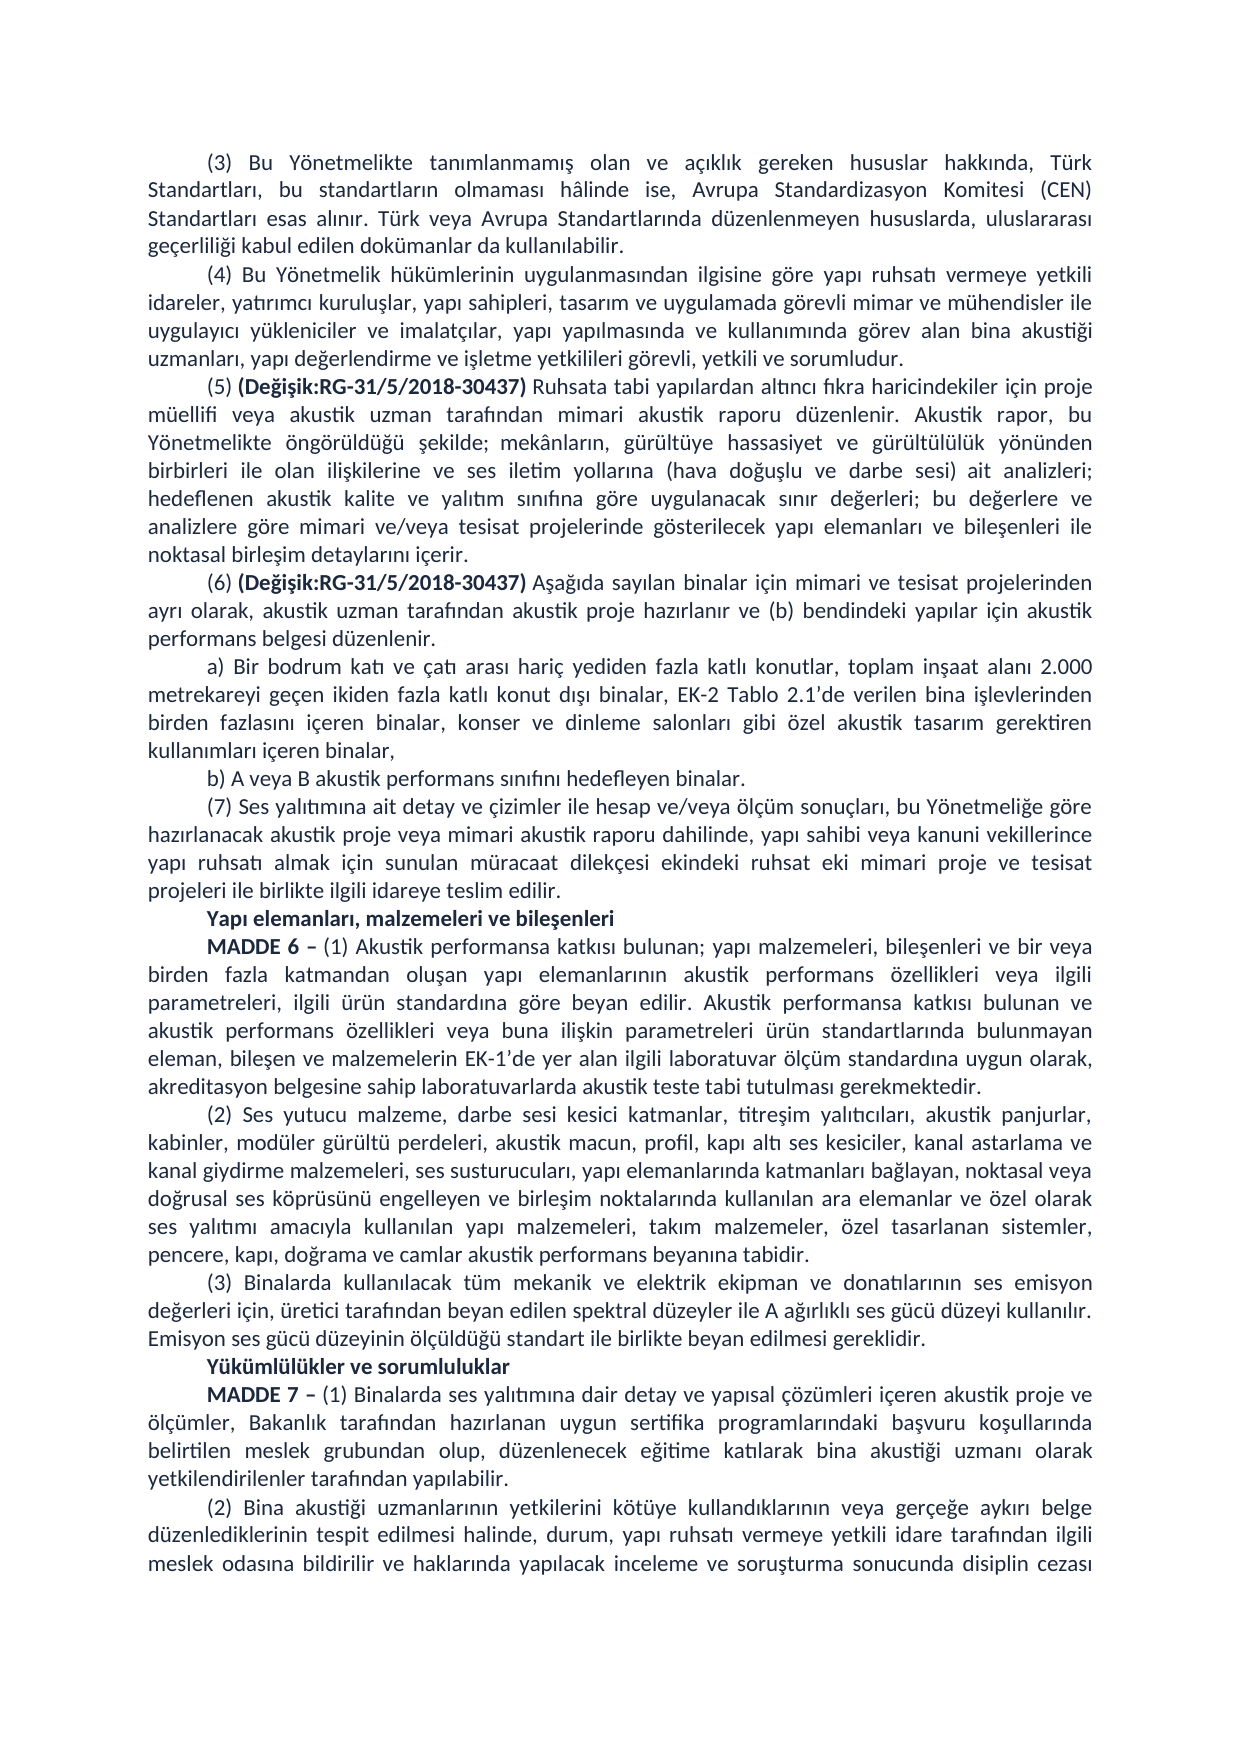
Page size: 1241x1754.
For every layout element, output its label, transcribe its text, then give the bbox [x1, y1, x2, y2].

text Yapı elemanları, malzemeleri ve bileşenleri [148, 904, 1093, 932]
text MADDE 6 – (1) Akustik performansa katkısı bulunan; yapı malzemeleri, bileşenleri ve bir veya birden fazla katmandan oluşan yapı elemanlarının akustik performans özellikleri veya ilgili parametreleri, ilgili ürün standardına göre beyan edilir. Akustik performansa katkısı bulunan ve akustik performans özellikleri veya buna ilişkin parametreleri ürün standartlarında bulunmayan eleman, bileşen ve malzemelerin EK-1’de yer alan ilgili laboratuvar ölçüm standardına uygun olarak, akreditasyon belgesine sahip laboratuvarlarda akustik teste tabi tutulması gerekmektedir. [148, 932, 1093, 1100]
text (3) Bu Yönetmelikte tanımlanmamış olan ve açıklık gereken hususlar hakkında, Türk Standartları, bu standartların olmaması hâlinde ise, Avrupa Standardizasyon Komitesi (CEN) Standartları esas alınır. Türk veya Avrupa Standartlarında düzenlenmeyen hususlarda, uluslararası geçerliliği kabul edilen dokümanlar da kullanılabilir. [148, 148, 1093, 260]
text MADDE 7 – (1) Binalarda ses yalıtımına dair detay ve yapısal çözümleri içeren akustik proje ve ölçümler, Bakanlık tarafından hazırlanan uygun sertifika programlarındaki başvuru koşullarında belirtilen meslek grubundan olup, düzenlenecek eğitime katılarak bina akustiği uzmanı olarak yetkilendirilenler tarafından yapılabilir. [148, 1381, 1093, 1493]
text Yükümlülükler ve sorumluluklar [148, 1352, 1093, 1381]
text (7) Ses yalıtımına ait detay ve çizimler ile hesap ve/veya ölçüm sonuçları, bu Yönetmeliğe göre hazırlanacak akustik proje veya mimari akustik raporu dahilinde, yapı sahibi veya kanuni vekillerince yapı ruhsatı almak için sunulan müracaat dilekçesi ekindeki ruhsat eki mimari proje ve tesisat projeleri ile birlikte ilgili idareye teslim edilir. [148, 792, 1093, 904]
text (4) Bu Yönetmelik hükümlerinin uygulanmasından ilgisine göre yapı ruhsatı vermeye yetkili idareler, yatırımcı kuruluşlar, yapı sahipleri, tasarım ve uygulamada görevli mimar ve mühendisler ile uygulayıcı yükleniciler ve imalatçılar, yapı yapılmasında ve kullanımında görev alan bina akustiği uzmanları, yapı değerlendirme ve işletme yetkilileri görevli, yetkili ve sorumludur. [148, 260, 1093, 372]
text (6) (Değişik:RG-31/5/2018-30437) Aşağıda sayılan binalar için mimari ve tesisat projelerinden ayrı olarak, akustik uzman tarafından akustik proje hazırlanır ve (b) bendindeki yapılar için akustik performans belgesi düzenlenir. [148, 568, 1093, 652]
text (5) (Değişik:RG-31/5/2018-30437) Ruhsata tabi yapılardan altıncı fıkra haricindekiler için proje müellifi veya akustik uzman tarafından mimari akustik raporu düzenlenir. Akustik rapor, bu Yönetmelikte öngörüldüğü şekilde; mekânların, gürültüye hassasiyet ve gürültülülük yönünden birbirleri ile olan ilişkilerine ve ses iletim yollarına (hava doğuşlu ve darbe sesi) ait analizleri; hedeflenen akustik kalite ve yalıtım sınıfına göre uygulanacak sınır değerleri; bu değerlere ve analizlere göre mimari ve/veya tesisat projelerinde gösterilecek yapı elemanları ve bileşenleri ile noktasal birleşim detaylarını içerir. [148, 372, 1093, 568]
text a) Bir bodrum katı ve çatı arası hariç yediden fazla katlı konutlar, toplam inşaat alanı 2.000 metrekareyi geçen ikiden fazla katlı konut dışı binalar, EK-2 Tablo 2.1’de verilen bina işlevlerinden birden fazlasını içeren binalar, konser ve dinleme salonları gibi özel akustik tasarım gerektiren kullanımları içeren binalar, [148, 652, 1093, 764]
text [148, 1493, 1093, 1577]
text b) A veya B akustik performans sınıfını hedefleyen binalar. [148, 764, 1093, 792]
text (2) Ses yutucu malzeme, darbe sesi kesici katmanlar, titreşim yalıtıcıları, akustik panjurlar, kabinler, modüler gürültü perdeleri, akustik macun, profil, kapı altı ses kesiciler, kanal astarlama ve kanal giydirme malzemeleri, ses susturucuları, yapı elemanlarında katmanları bağlayan, noktasal veya doğrusal ses köprüsünü engelleyen ve birleşim noktalarında kullanılan ara elemanlar ve özel olarak ses yalıtımı amacıyla kullanılan yapı malzemeleri, takım malzemeler, özel tasarlanan sistemler, pencere, kapı, doğrama ve camlar akustik performans beyanına tabidir. [148, 1100, 1093, 1268]
text (3) Binalarda kullanılacak tüm mekanik ve elektrik ekipman ve donatılarının ses emisyon değerleri için, üretici tarafından beyan edilen spektral düzeyler ile A ağırlıklı ses gücü düzeyi kullanılır. Emisyon ses gücü düzeyinin ölçüldüğü standart ile birlikte beyan edilmesi gereklidir. [148, 1268, 1093, 1352]
